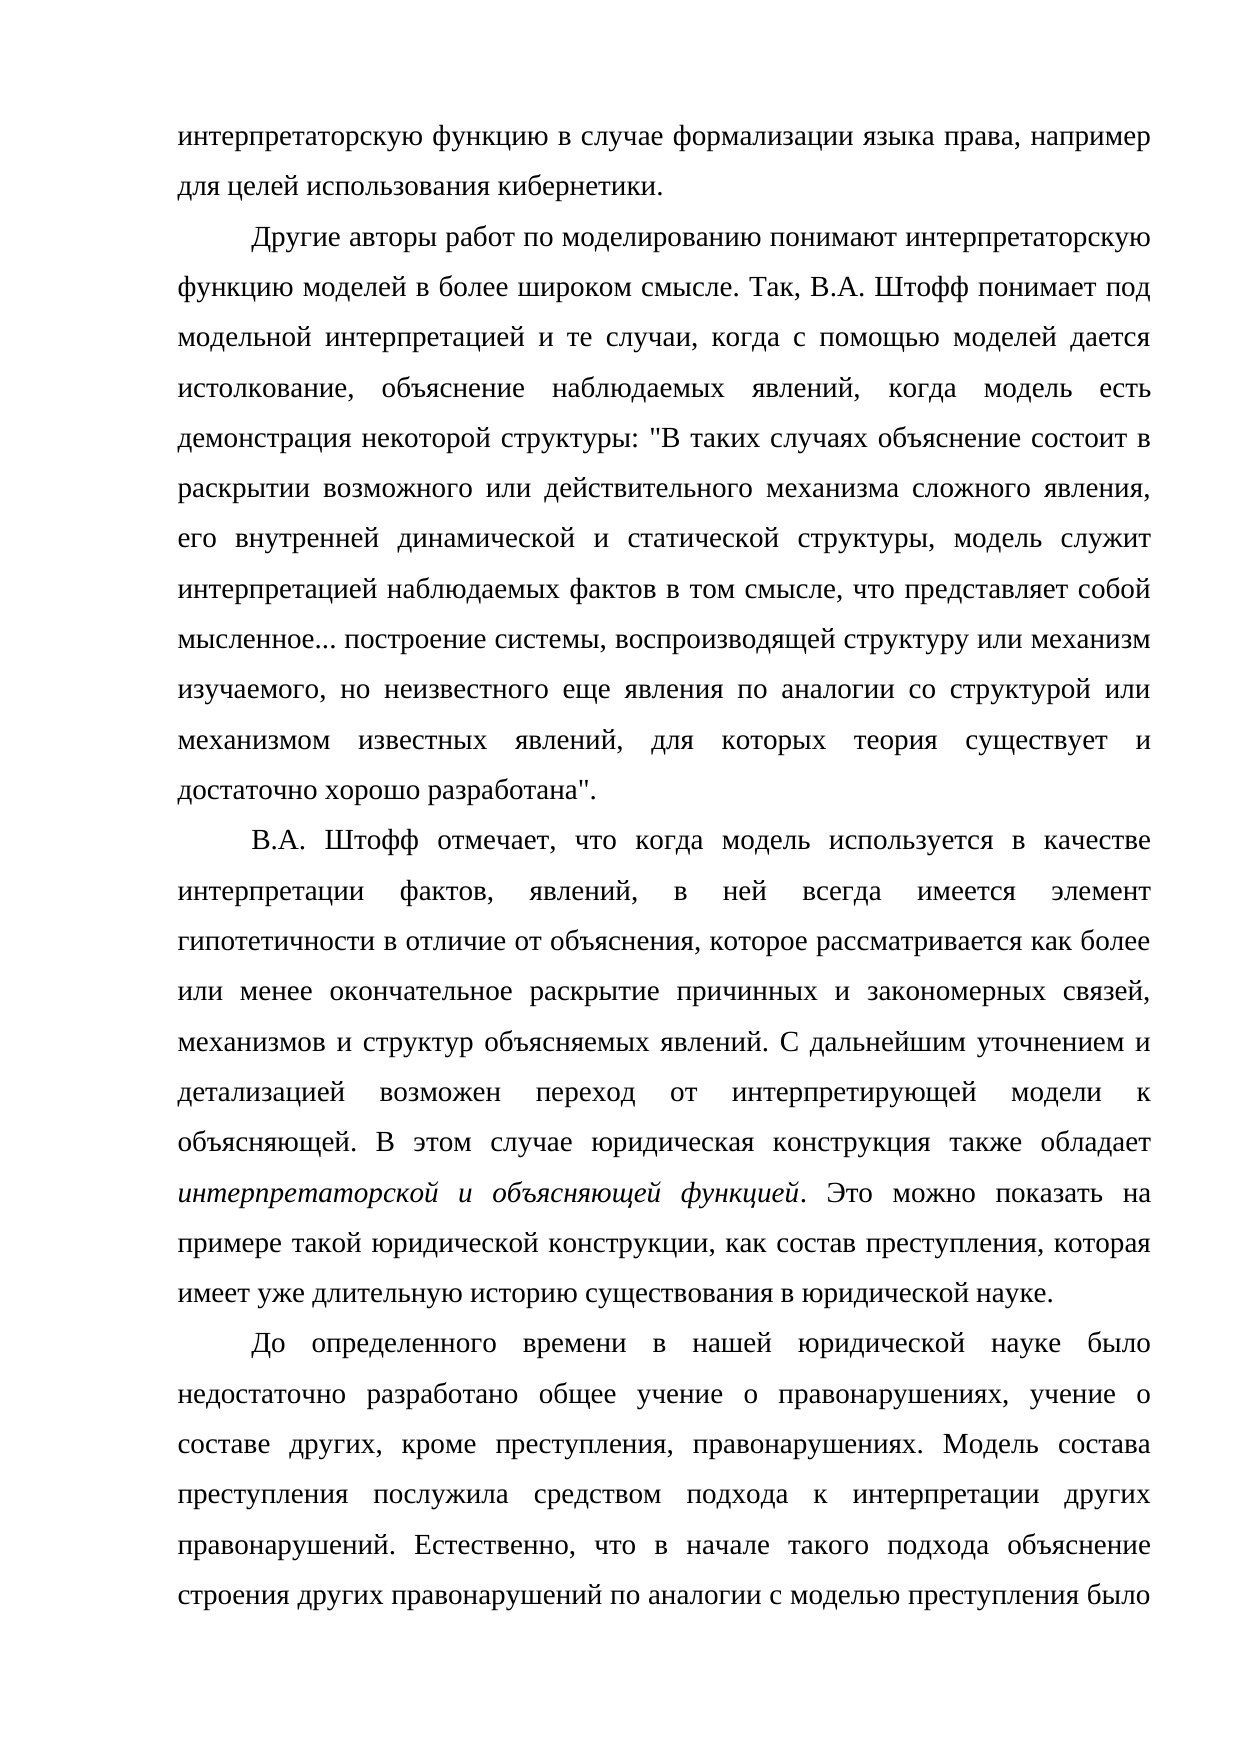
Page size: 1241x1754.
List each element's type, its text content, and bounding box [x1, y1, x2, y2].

text Другие авторы работ по моделированию понимают интерпретаторскую функцию моделей в более широком смысле. Так, В.А. Штофф понимает под модельной интерпретацией и те случаи, когда с помощью моделей дается истолкование, объяснение наблюдаемых явлений, когда модель есть демонстрация некоторой структуры: "В таких случаях объяснение состоит в раскрытии возможного или действительного механизма сложного явления, его внутренней динамической и статической структуры, модель служит интерпретацией наблюдаемых фактов в том смысле, что представляет собой мысленное... построение системы, воспроизводящей структуру или механизм изучаемого, но неизвестного еще явления по аналогии со структурой или механизмом известных явлений, для которых теория существует и достаточно хорошо разработана". [177, 219, 1152, 806]
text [177, 118, 1152, 202]
text В.А. Штофф отмечает, что когда модель используется в качестве интерпретации фактов, явлений, в ней всегда имеется элемент гипотетичности в отличие от объяснения, которое рассматривается как более или менее окончательное раскрытие причинных и закономерных связей, механизмов и структур объясняемых явлений. С дальнейшим уточнением и детализацией возможен переход от интерпретирующей модели к объясняющей. В этом случае юридическая конструкция также обладает интерпретаторской и объясняющей функцией. Это можно показать на примере такой юридической конструкции, как состав преступления, которая имеет уже длительную историю существования в юридической науке. [177, 822, 1152, 1309]
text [177, 1326, 1152, 1611]
